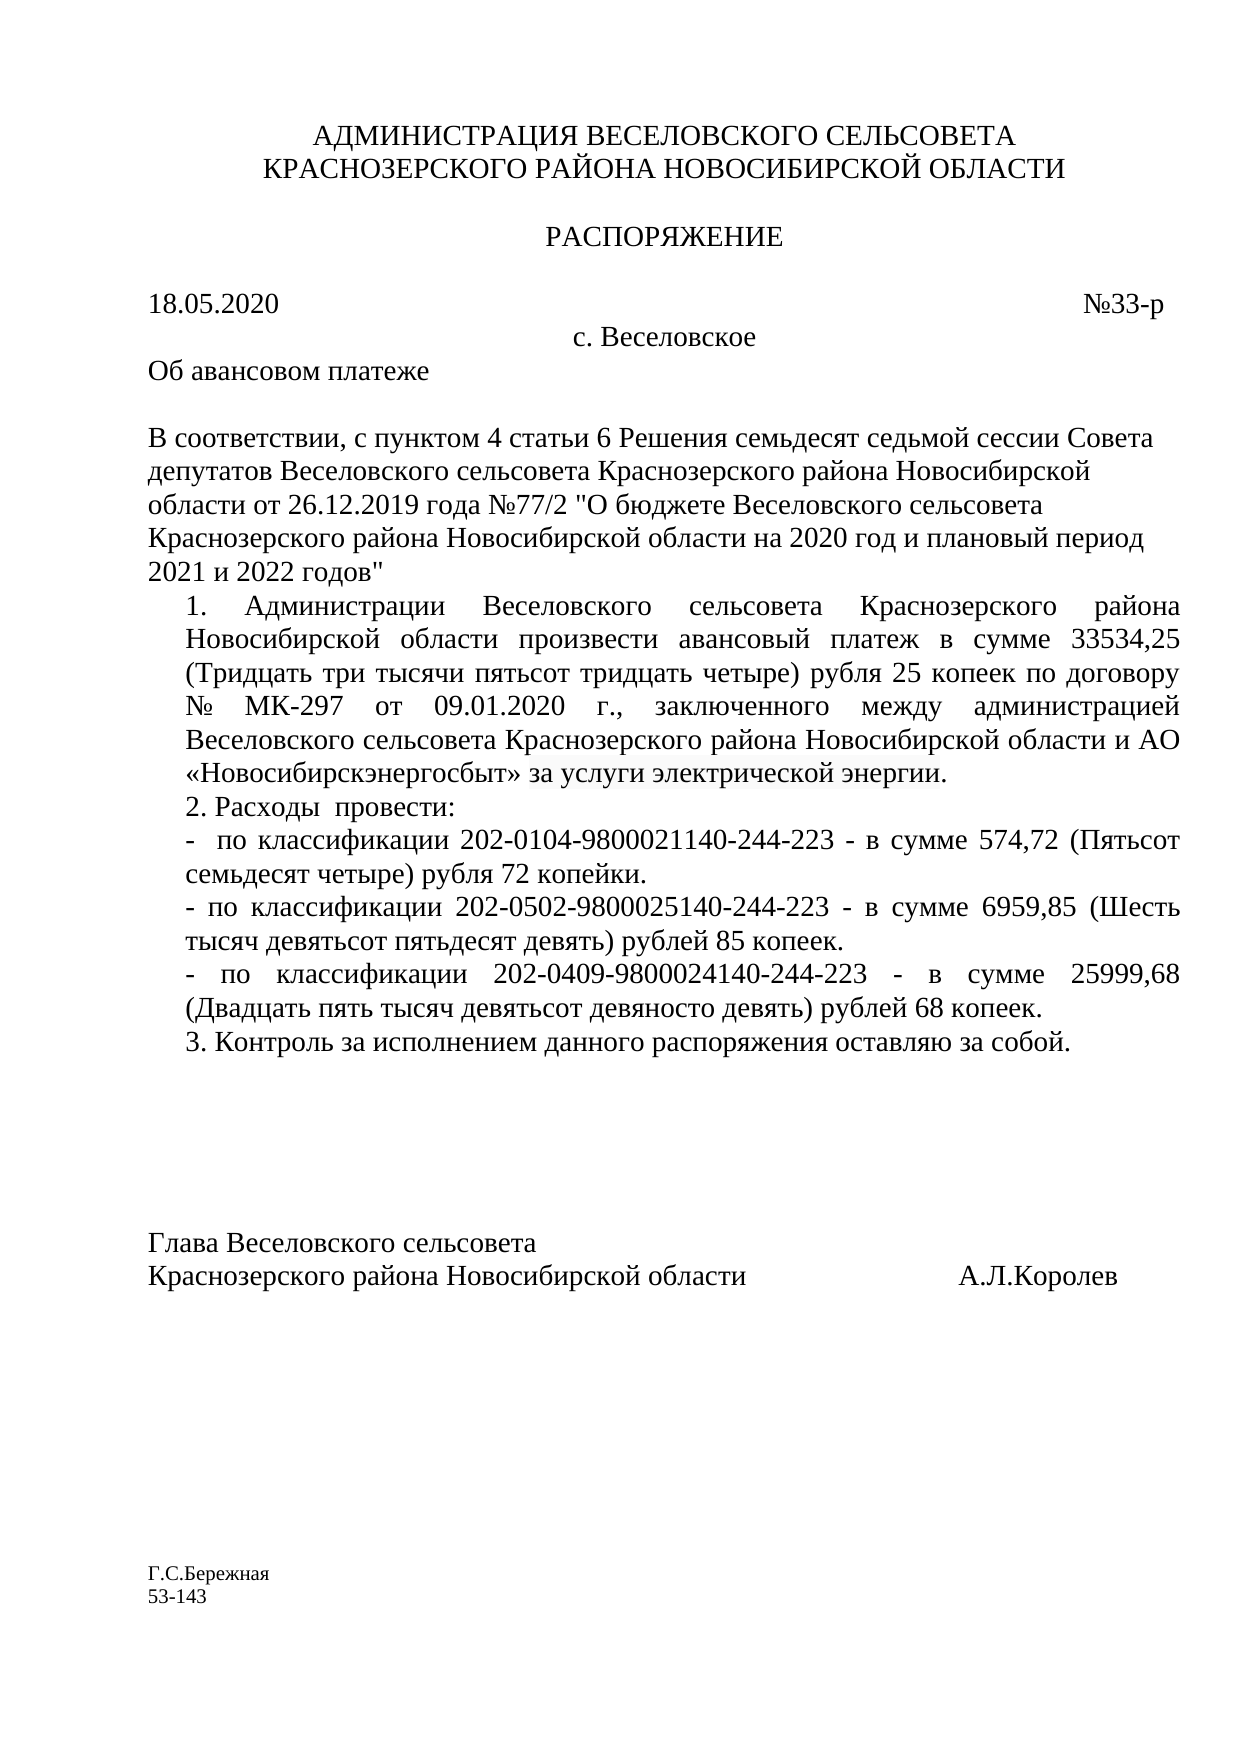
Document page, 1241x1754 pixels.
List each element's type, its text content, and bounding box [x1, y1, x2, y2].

text - по классификации 202-0104-9800021140-244-223 - в сумме 574,72 (Пятьсот семьдесят четыре) рубля 72 копейки. [185, 822, 1181, 889]
text 3. Контроль за исполнением данного распоряжения оставляю за собой. [185, 1024, 1181, 1057]
text - по классификации 202-0502-9800025140-244-223 - в сумме 6959,85 (Шесть тысяч девятьсот пятьдесят девять) рублей 85 копеек. [185, 889, 1181, 957]
text Глава Веселовского сельсовета [148, 1225, 1181, 1258]
text КРАСНОЗЕРСКОГО РАЙОНА НОВОСИБИРСКОЙ ОБЛАСТИ [148, 152, 1181, 185]
text РАСПОРЯЖЕНИЕ [148, 219, 1181, 252]
text Г.С.Бережная [148, 1560, 1181, 1584]
text 2. Расходы провести: [185, 789, 1181, 822]
text 1. Администрации Веселовского сельсовета Краснозерского района Новосибирской области произвести авансовый платеж в сумме 33534,25 (Тридцать три тысячи пятьсот тридцать четыре) рубля 25 копеек по договору № МК-297 от 09.01.2020 г., заключенного между администрацией Веселовского сельсовета Краснозерского района Новосибирской области и АО «Новосибирскэнергосбыт» за услуги электрической энергии. [185, 588, 1181, 789]
text В соответствии, с пунктом 4 статьи 6 Решения семьдесят седьмой сессии Совета депутатов Веселовского сельсовета Краснозерского района Новосибирской области от 26.12.2019 года №77/2 "О бюджете Веселовского сельсовета Краснозерского района Новосибирской области на 2020 год и плановый период 2021 и 2022 годов" [148, 420, 1181, 588]
text - по классификации 202-0409-9800024140-244-223 - в сумме 25999,68 (Двадцать пять тысяч девятьсот девяносто девять) рублей 68 копеек. [185, 957, 1181, 1024]
text 53-143 [148, 1584, 1181, 1608]
text АДМИНИСТРАЦИЯ ВЕСЕЛОВСКОГО СЕЛЬСОВЕТА [148, 118, 1181, 152]
text с. Веселовское [148, 319, 1181, 353]
text 18.05.2020 №33-р [148, 286, 1181, 319]
text Об авансовом платеже [148, 353, 1181, 386]
text Краснозерского района Новосибирской области А.Л.Королев [148, 1258, 1181, 1292]
